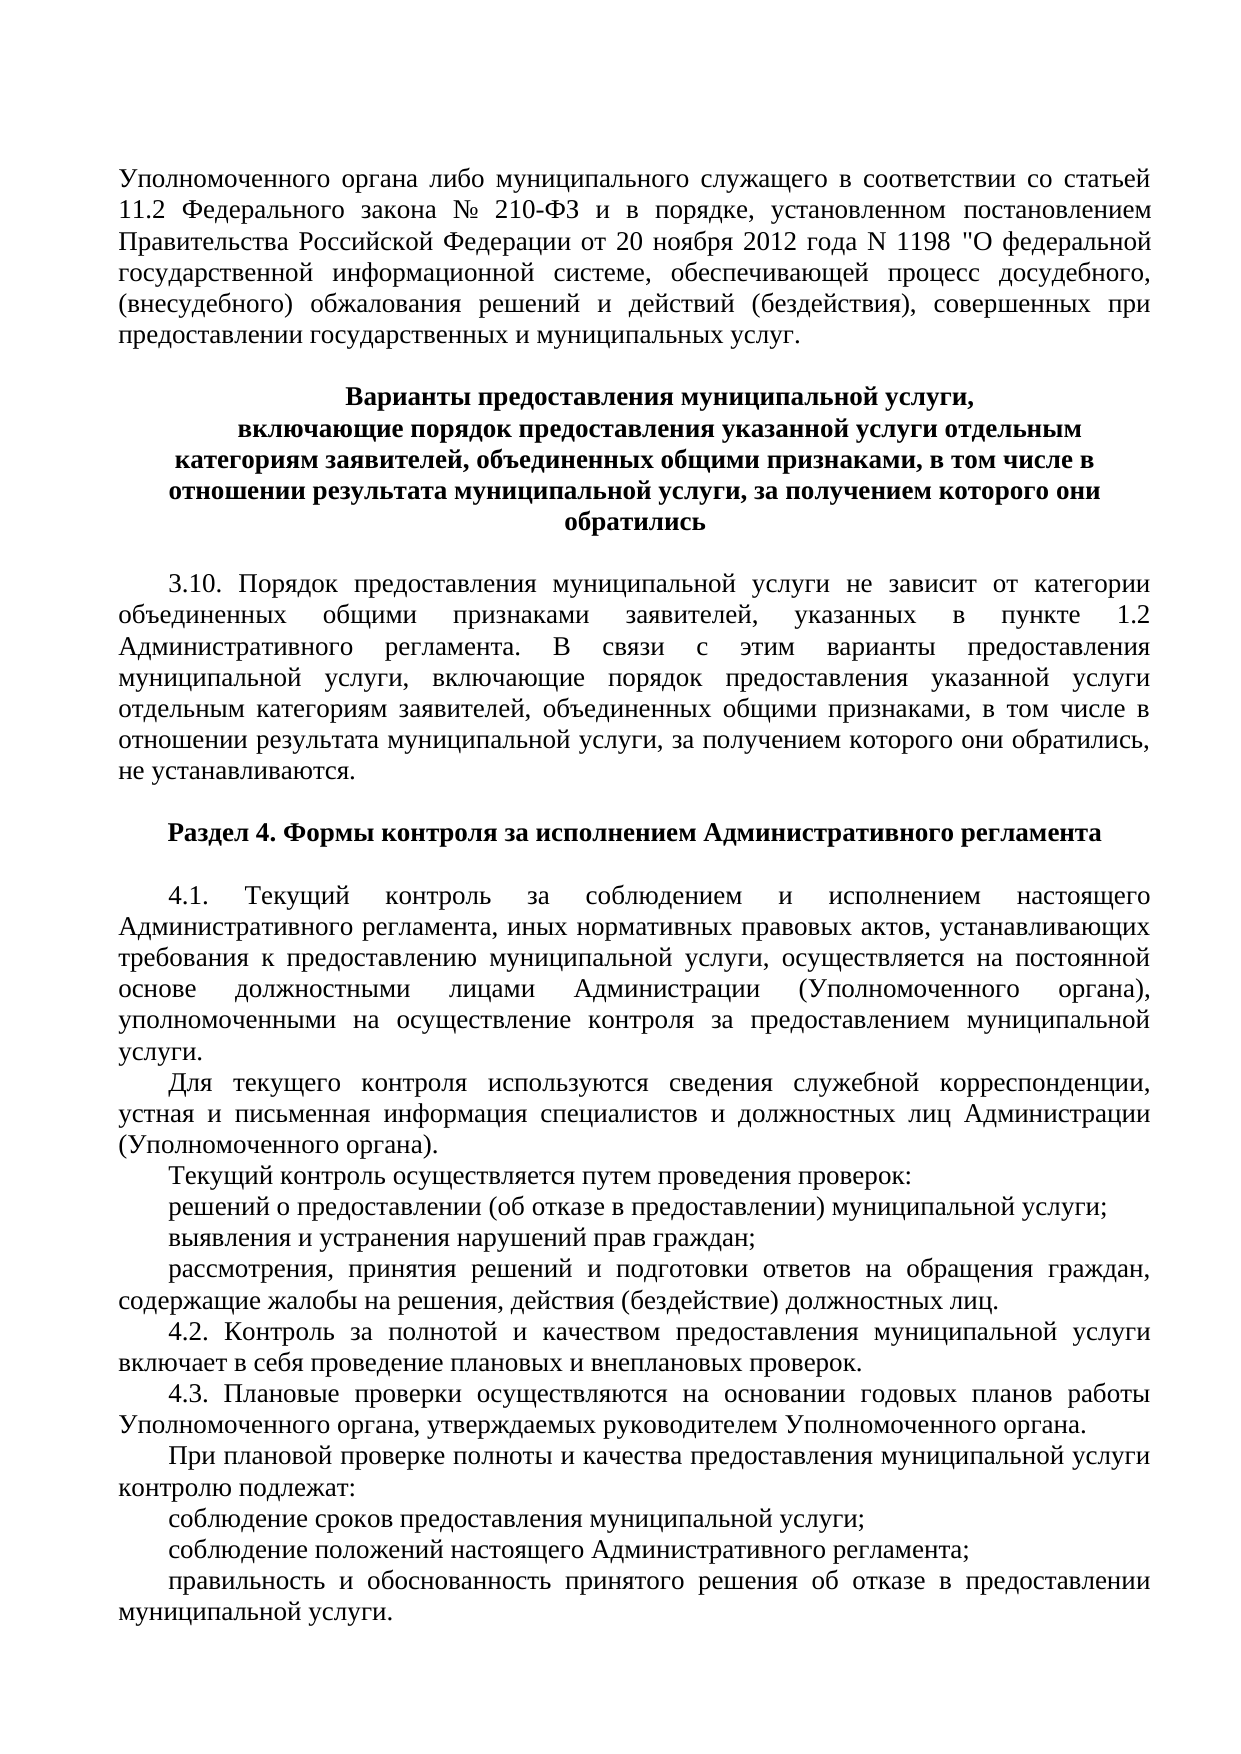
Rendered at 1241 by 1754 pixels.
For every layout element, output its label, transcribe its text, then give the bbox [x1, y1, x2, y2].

text 4.2. Контроль за полнотой и качеством предоставления муниципальной услуги включает в себя проведение плановых и внеплановых проверок. [118, 1315, 1152, 1377]
text 4.3. Плановые проверки осуществляются на основании годовых планов работы Уполномоченного органа, утверждаемых руководителем Уполномоченного органа. [118, 1377, 1152, 1439]
text 3.10. Порядок предоставления муниципальной услуги не зависит от категории объединенных общими признаками заявителей, указанных в пункте 1.2 Административного регламента. В связи с этим варианты предоставления муниципальной услуги, включающие порядок предоставления указанной услуги отдельным категориям заявителей, объединенных общими признаками, в том числе в отношении результата муниципальной услуги, за получением которого они обратились, не устанавливаются. [118, 567, 1152, 785]
text Текущий контроль осуществляется путем проведения проверок: [118, 1159, 1152, 1190]
text выявления и устранения нарушений прав граждан; [118, 1221, 1152, 1253]
text включающие порядок предоставления указанной услуги отдельным категориям заявителей, объединенных общими признаками, в том числе в отношении результата муниципальной услуги, за получением которого они обратились [118, 412, 1152, 536]
text Раздел 4. Формы контроля за исполнением Административного регламента [118, 817, 1152, 848]
text соблюдение положений настоящего Административного регламента; [118, 1533, 1152, 1564]
text рассмотрения, принятия решений и подготовки ответов на обращения граждан, содержащие жалобы на решения, действия (бездействие) должностных лиц. [118, 1253, 1152, 1315]
text правильность и обоснованность принятого решения об отказе в предоставлении муниципальной услуги. [118, 1564, 1152, 1626]
text решений о предоставлении (об отказе в предоставлении) муниципальной услуги; [118, 1190, 1152, 1221]
text 4.1. Текущий контроль за соблюдением и исполнением настоящего Административного регламента, иных нормативных правовых актов, устанавливающих требования к предоставлению муниципальной услуги, осуществляется на постоянной основе должностными лицами Администрации (Уполномоченного органа), уполномоченными на осуществление контроля за предоставлением муниципальной услуги. [118, 879, 1152, 1066]
text При плановой проверке полноты и качества предоставления муниципальной услуги контролю подлежат: [118, 1439, 1152, 1502]
text Для текущего контроля используются сведения служебной корреспонденции, устная и письменная информация специалистов и должностных лиц Администрации (Уполномоченного органа). [118, 1066, 1152, 1159]
text Варианты предоставления муниципальной услуги, [118, 381, 1152, 412]
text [118, 162, 1152, 349]
text соблюдение сроков предоставления муниципальной услуги; [118, 1502, 1152, 1533]
